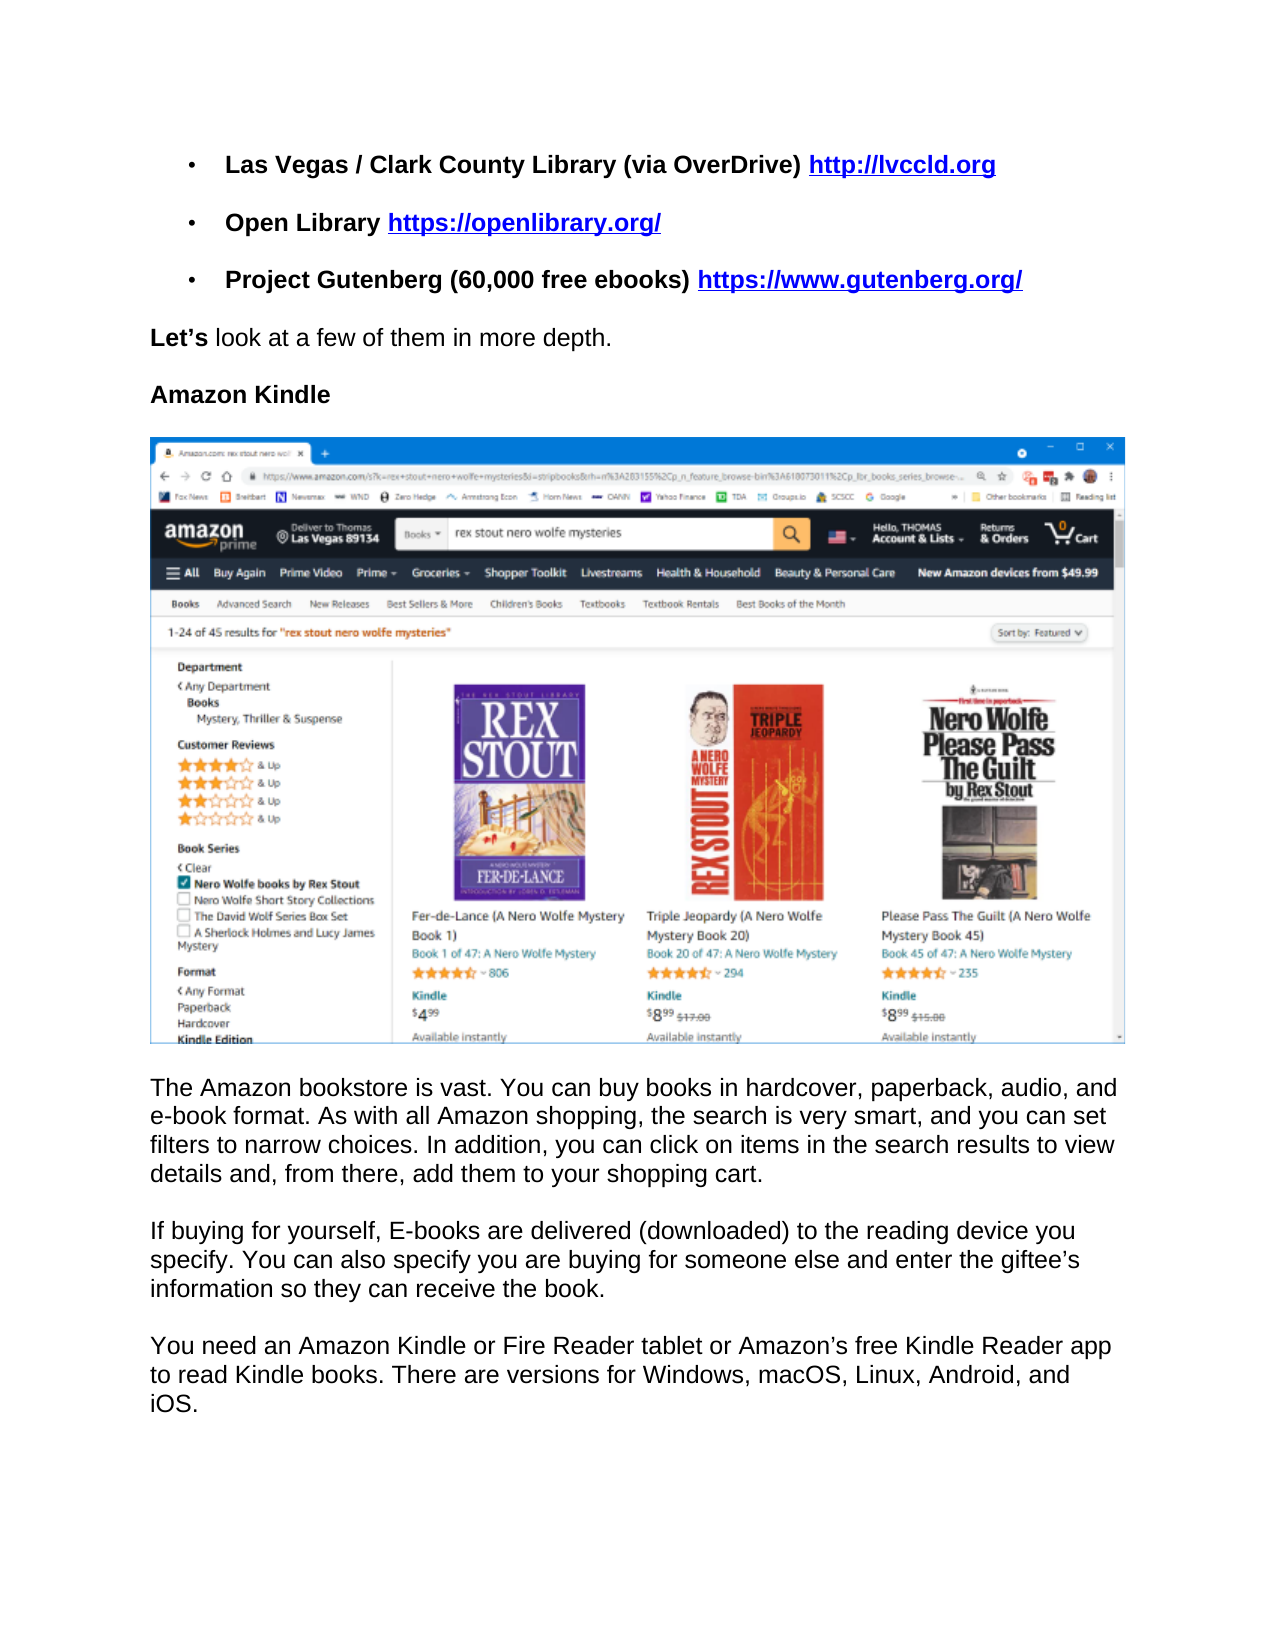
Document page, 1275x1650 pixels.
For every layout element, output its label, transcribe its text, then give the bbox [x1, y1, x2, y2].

list Project Gutenberg (60,000 free ebooks) https://www.gutenberg.org/ [187, 265, 1125, 294]
text The Amazon bookstore is vast. You can buy books in hardcover, paperback, audio, and e-book format. As with all Amazon shopping, the search is very smart, and you can set filters to narrow choices. In addition, you can click on items in the search results to view details and, from there, add them to your shopping cart. [150, 1072, 1125, 1187]
picture [150, 437, 1125, 1044]
text Let’s look at a few of them in more depth. [150, 323, 1125, 352]
list Las Vegas / Clark County Library (via OverDrive) http://lvccld.org [187, 150, 1125, 179]
text If buying for yourself, E-books are delivered (downloaded) to the reading device you specify. You can also specify you are buying for someone else and enter the giftee’s information so they can receive the book. [150, 1216, 1125, 1302]
text You need an Amazon Kindle or Fire Reader tablet or Amazon’s free Kindle Reader app to read Kindle books. There are versions for Windows, macOS, Linux, Android, and iOS. [150, 1331, 1125, 1417]
subtitle Amazon Kindle [150, 380, 1125, 409]
list Open Library https://openlibrary.org/ [187, 208, 1125, 236]
